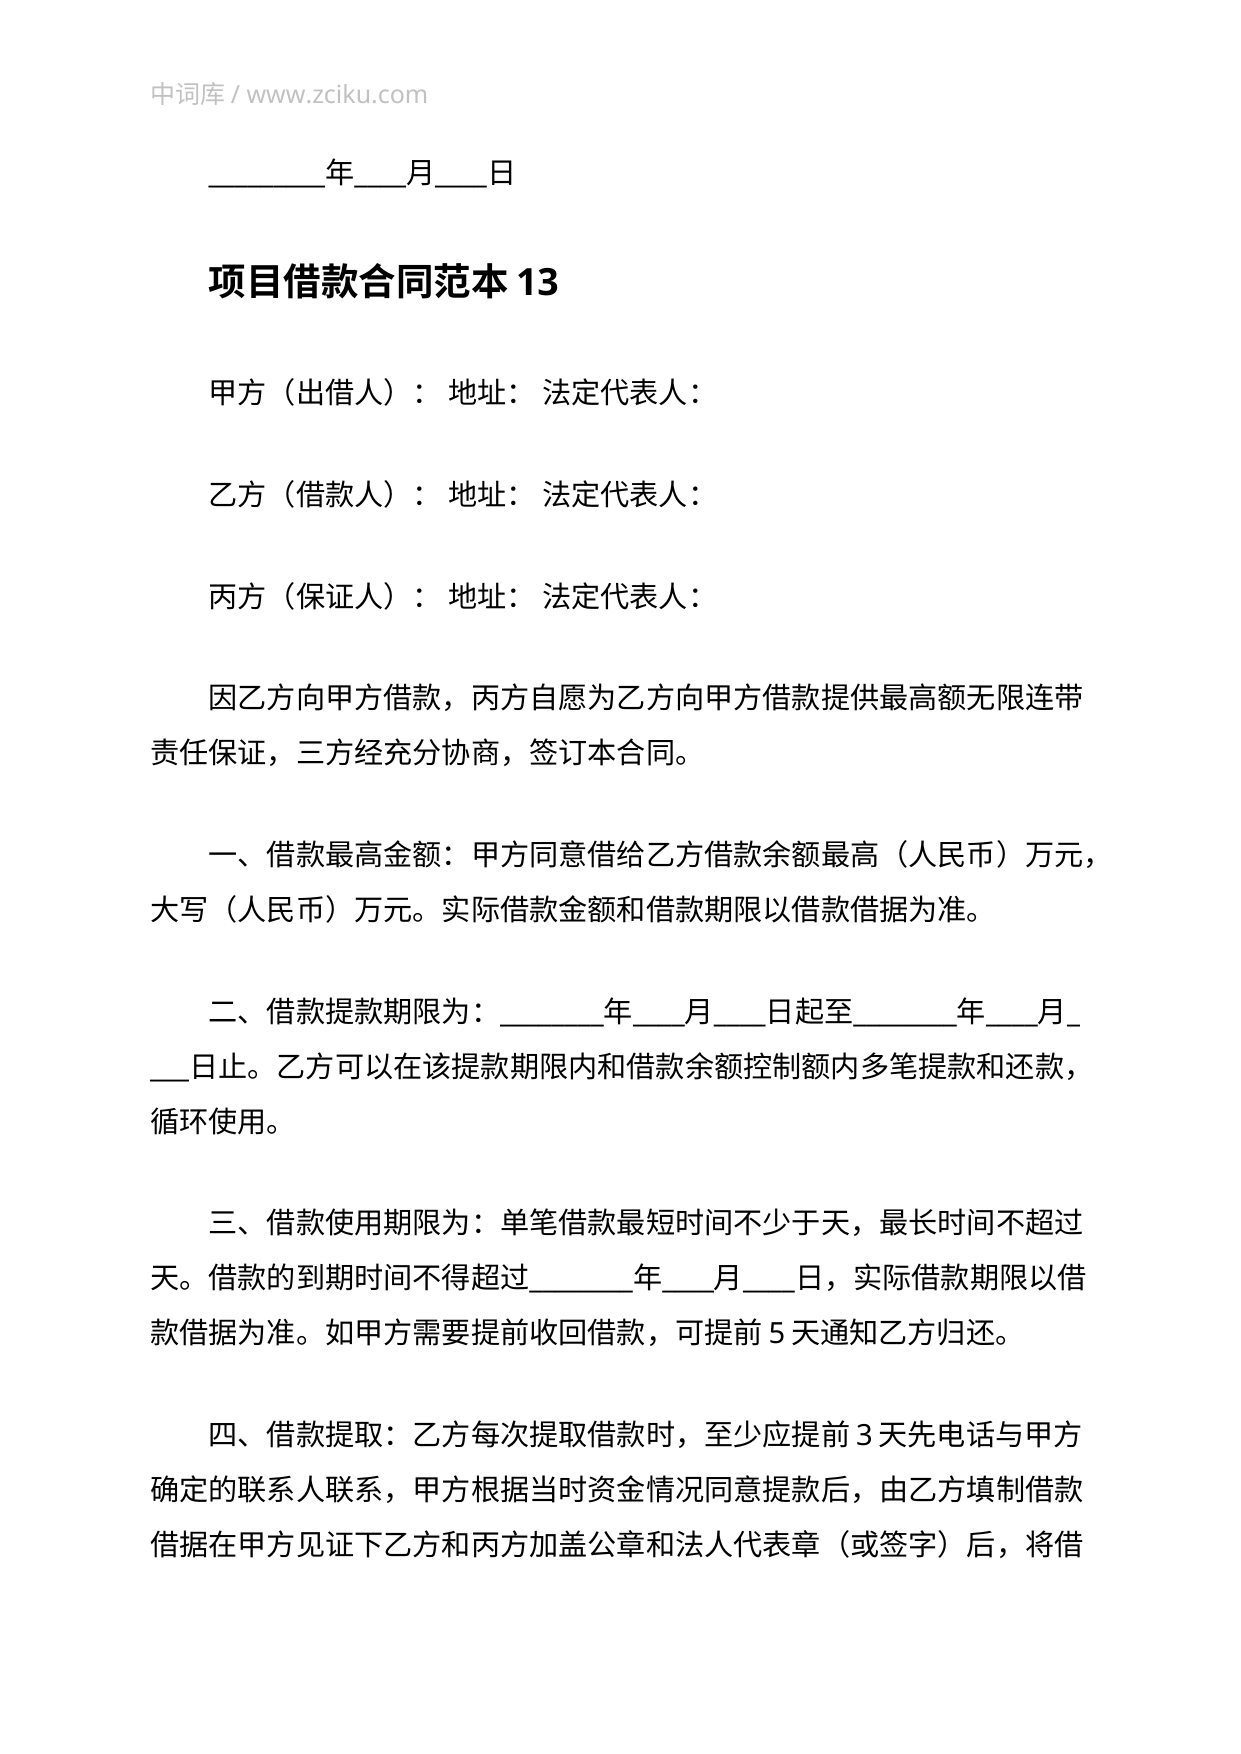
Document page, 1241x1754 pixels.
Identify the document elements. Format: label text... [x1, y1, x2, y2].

text 二、借款提款期限为：________年____月____日起至________年____月____日止。乙方可以在该提款期限内和借款余额控制额内多笔提款和还款，循环使用。 [150, 988, 1090, 1141]
text 一、借款最高金额：甲方同意借给乙方借款余额最高（人民币）万元，大写（人民币）万元。实际借款金额和借款期限以借款借据为准。 [150, 832, 1090, 929]
text 项目借款合同范本13 [150, 252, 1090, 306]
text 丙方（保证人）： 地址： 法定代表人： [150, 573, 1090, 615]
text 甲方（出借人）： 地址： 法定代表人： [150, 369, 1090, 412]
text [150, 150, 1090, 192]
text 因乙方向甲方借款，丙方自愿为乙方向甲方借款提供最高额无限连带责任保证，三方经充分协商，签订本合同。 [150, 675, 1090, 772]
text 三、借款使用期限为：单笔借款最短时间不少于天，最长时间不超过天。借款的到期时间不得超过________年____月____日，实际借款期限以借款借据为准。如甲方需要提前收回借款，可提前5天通知乙方归还。 [150, 1200, 1090, 1352]
text 乙方（借款人）： 地址： 法定代表人： [150, 471, 1090, 514]
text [150, 1412, 1090, 1564]
